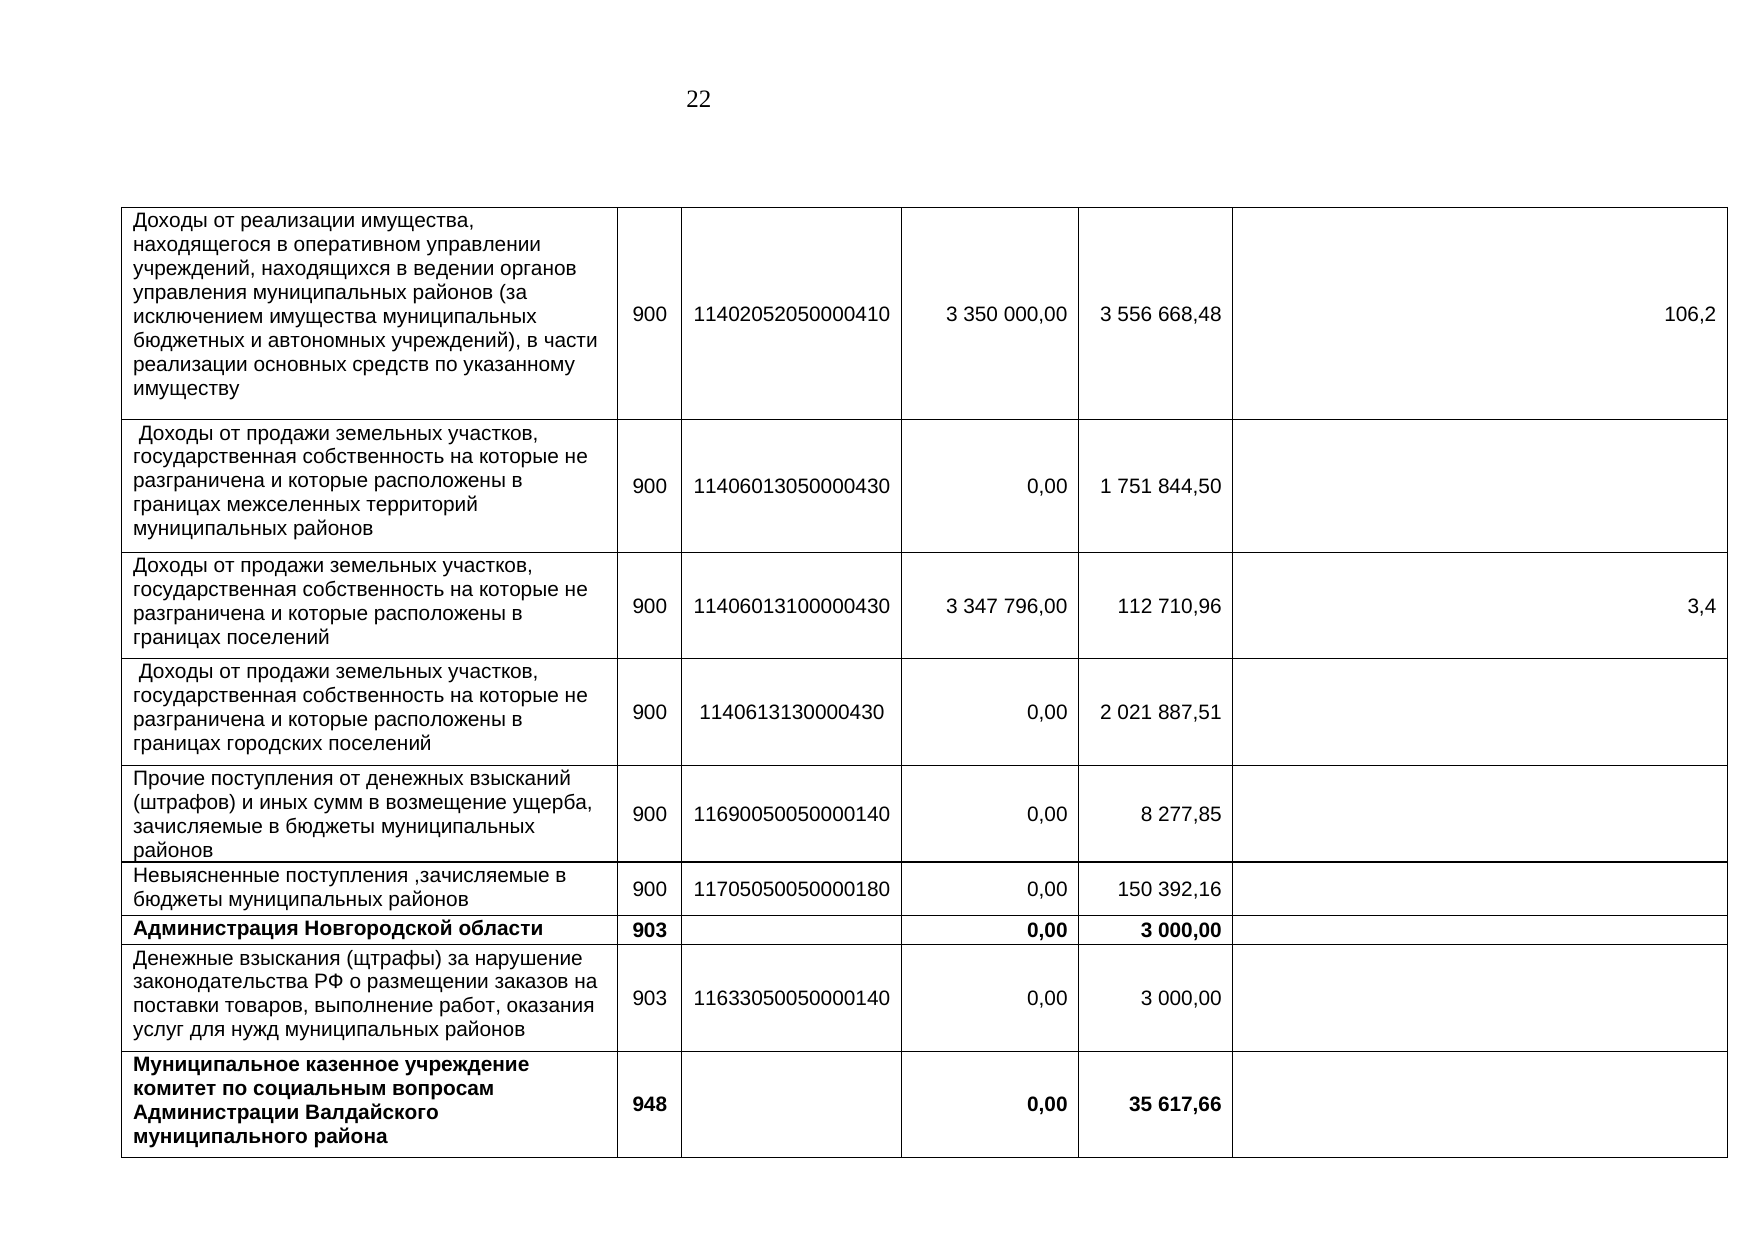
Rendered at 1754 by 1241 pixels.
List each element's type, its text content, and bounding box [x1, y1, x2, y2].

table_cell 0,00 [902, 420, 1078, 552]
table_cell 0,00 [902, 1052, 1078, 1157]
table_cell 35 617,66 [1079, 1052, 1232, 1157]
table_cell 0,00 [902, 659, 1078, 764]
table_cell 150 392,16 [1079, 863, 1232, 914]
table_cell Денежные взыскания (щтрафы) за нарушение законодательства РФ о размещении заказов на поставки товаров, выполнение работ, оказания услуг для нужд муниципальных районов [122, 945, 617, 1051]
table_cell 11633050050000140 [682, 945, 901, 1051]
table_cell 1140613130000430 [682, 659, 901, 764]
table_cell Доходы от реализации имущества, находящегося в оперативном управлении учреждений, находящихся в ведении органов управления муниципальных районов (за исключением имущества муниципальных бюджетных и автономных учреждений), в части реализации основных средств по указанному имуществу [122, 208, 617, 419]
table_cell Невыясненные поступления ,зачисляемые в бюджеты муниципальных районов [122, 863, 617, 914]
table_cell 3 556 668,48 [1079, 208, 1232, 419]
table_cell 903 [618, 916, 681, 944]
table_cell [1233, 659, 1727, 764]
table_cell 1 751 844,50 [1079, 420, 1232, 552]
table_cell 11406013050000430 [682, 420, 901, 552]
table_cell 8 277,85 [1079, 766, 1232, 861]
table_cell 900 [618, 766, 681, 861]
table_cell [682, 1052, 901, 1157]
table_cell Доходы от продажи земельных участков, государственная собственность на которые не разграничена и которые расположены в границах межселенных территорий муниципальных районов [122, 420, 617, 552]
table_cell 3,4 [1233, 553, 1727, 658]
table_cell [682, 916, 901, 944]
table_cell 11406013100000430 [682, 553, 901, 658]
table_cell 3 350 000,00 [902, 208, 1078, 419]
table_cell 903 [618, 945, 681, 1051]
table_cell [1233, 916, 1727, 944]
table_cell [1233, 420, 1727, 552]
table_cell Администрация Новгородской области [122, 916, 617, 944]
table_cell 900 [618, 659, 681, 764]
table_cell 11690050050000140 [682, 766, 901, 861]
table_cell Доходы от продажи земельных участков, государственная собственность на которые не разграничена и которые расположены в границах поселений [122, 553, 617, 658]
table_cell 3 000,00 [1079, 916, 1232, 944]
table_cell 900 [618, 208, 681, 419]
table_cell 3 000,00 [1079, 945, 1232, 1051]
table_cell 11705050050000180 [682, 863, 901, 914]
table_cell 900 [618, 863, 681, 914]
table_cell [1233, 766, 1727, 861]
table_cell 0,00 [902, 766, 1078, 861]
table_cell [1233, 1052, 1727, 1157]
table_cell 0,00 [902, 863, 1078, 914]
table_cell 2 021 887,51 [1079, 659, 1232, 764]
table_cell 900 [618, 420, 681, 552]
table_cell Муниципальное казенное учреждение комитет по социальным вопросам Администрации Валдайского муниципального района [122, 1052, 617, 1157]
table_cell 3 347 796,00 [902, 553, 1078, 658]
table_cell Прочие поступления от денежных взысканий (штрафов) и иных сумм в возмещение ущерба, зачисляемые в бюджеты муниципальных районов [122, 766, 617, 861]
table_cell 11402052050000410 [682, 208, 901, 419]
table_cell 0,00 [902, 945, 1078, 1051]
table_cell 0,00 [902, 916, 1078, 944]
table_cell [1233, 945, 1727, 1051]
table_cell 948 [618, 1052, 681, 1157]
table_cell 900 [618, 553, 681, 658]
table_cell 106,2 [1233, 208, 1727, 419]
table_cell [1233, 863, 1727, 914]
table_cell 112 710,96 [1079, 553, 1232, 658]
table_cell Доходы от продажи земельных участков, государственная собственность на которые не разграничена и которые расположены в границах городских поселений [122, 659, 617, 764]
